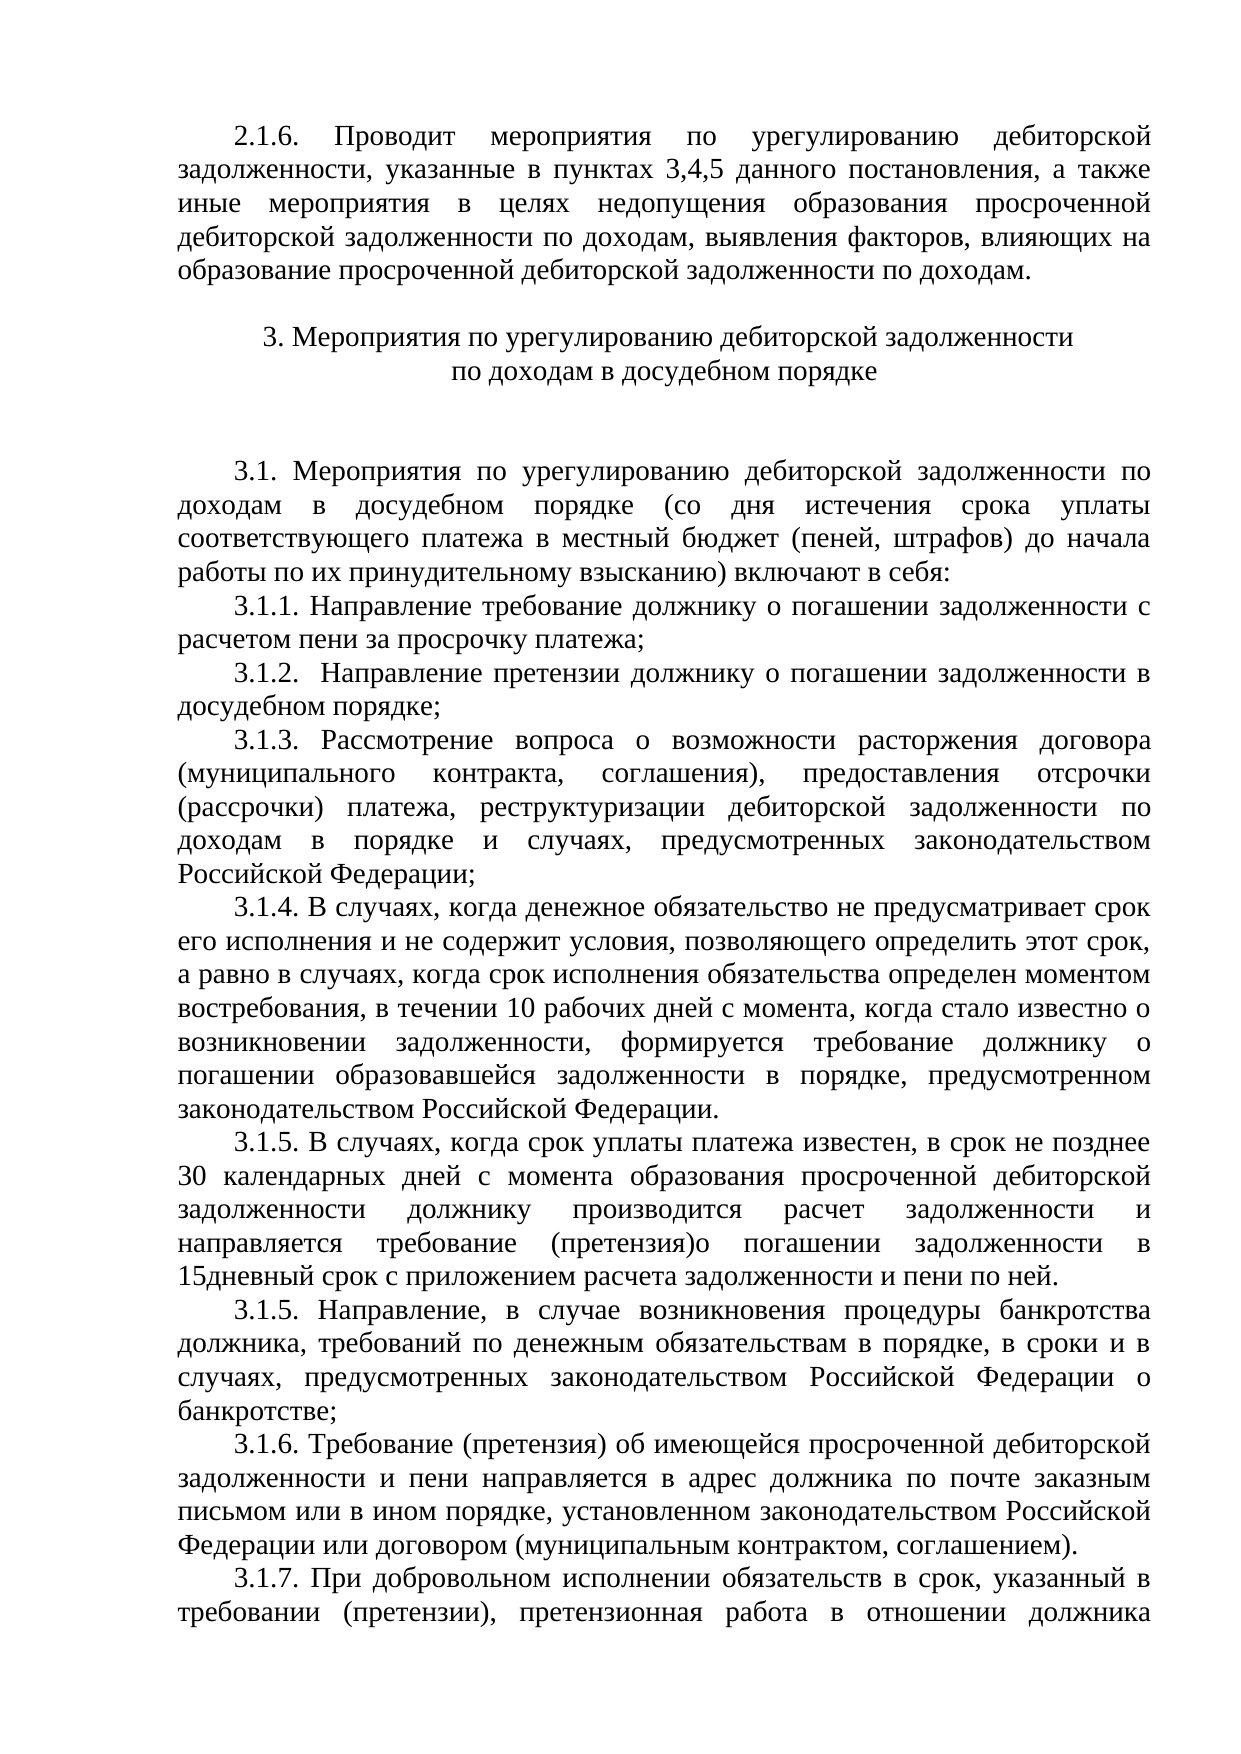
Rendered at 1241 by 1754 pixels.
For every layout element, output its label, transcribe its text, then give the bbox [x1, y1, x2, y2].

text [177, 1560, 1152, 1627]
text 3.1.1. Направление требование должнику о погашении задолженности с расчетом пени за просрочку платежа; [177, 588, 1152, 655]
text 3.1.4. В случаях, когда денежное обязательство не предусматривает срок его исполнения и не содержит условия, позволяющего определить этот срок, а равно в случаях, когда срок исполнения обязательства определен моментом востребования, в течении 10 рабочих дней с момента, когда стало известно о возникновении задолженности, формируется требование должнику о погашении образовавшейся задолженности в порядке, предусмотренном законодательством Российской Федерации. [177, 889, 1152, 1124]
text 3.1.2. Направление претензии должнику о погашении задолженности в досудебном порядке; [177, 655, 1152, 722]
title 3. Мероприятия по урегулированию дебиторской задолженности [177, 319, 1152, 353]
text 2.1.6. Проводит мероприятия по урегулированию дебиторской задолженности, указанные в пунктах 3,4,5 данного постановления, а также иные мероприятия в целях недопущения образования просроченной дебиторской задолженности по доходам, выявления факторов, влияющих на образование просроченной дебиторской задолженности по доходам. [177, 118, 1152, 286]
text 3.1.5. В случаях, когда срок уплаты платежа известен, в срок не позднее 30 календарных дней с момента образования просроченной дебиторской задолженности должнику производится расчет задолженности и направляется требование (претензия)о погашении задолженности в 15дневный срок с приложением расчета задолженности и пени по ней. [177, 1124, 1152, 1292]
text 3.1.5. Направление, в случае возникновения процедуры банкротства должника, требований по денежным обязательствам в порядке, в сроки и в случаях, предусмотренных законодательством Российской Федерации о банкротстве; [177, 1292, 1152, 1426]
text 3.1.6. Требование (претензия) об имеющейся просроченной дебиторской задолженности и пени направляется в адрес должника по почте заказным письмом или в ином порядке, установленном законодательством Российской Федерации или договором (муниципальным контрактом, соглашением). [177, 1426, 1152, 1560]
title по доходам в досудебном порядке [177, 353, 1152, 386]
text 3.1.3. Рассмотрение вопроса о возможности расторжения договора (муниципального контракта, соглашения), предоставления отсрочки (рассрочки) платежа, реструктуризации дебиторской задолженности по доходам в порядке и случаях, предусмотренных законодательством Российской Федерации; [177, 722, 1152, 889]
text 3.1. Мероприятия по урегулированию дебиторской задолженности по доходам в досудебном порядке (со дня истечения срока уплаты соответствующего платежа в местный бюджет (пеней, штрафов) до начала работы по их принудительному взысканию) включают в себя: [177, 453, 1152, 588]
